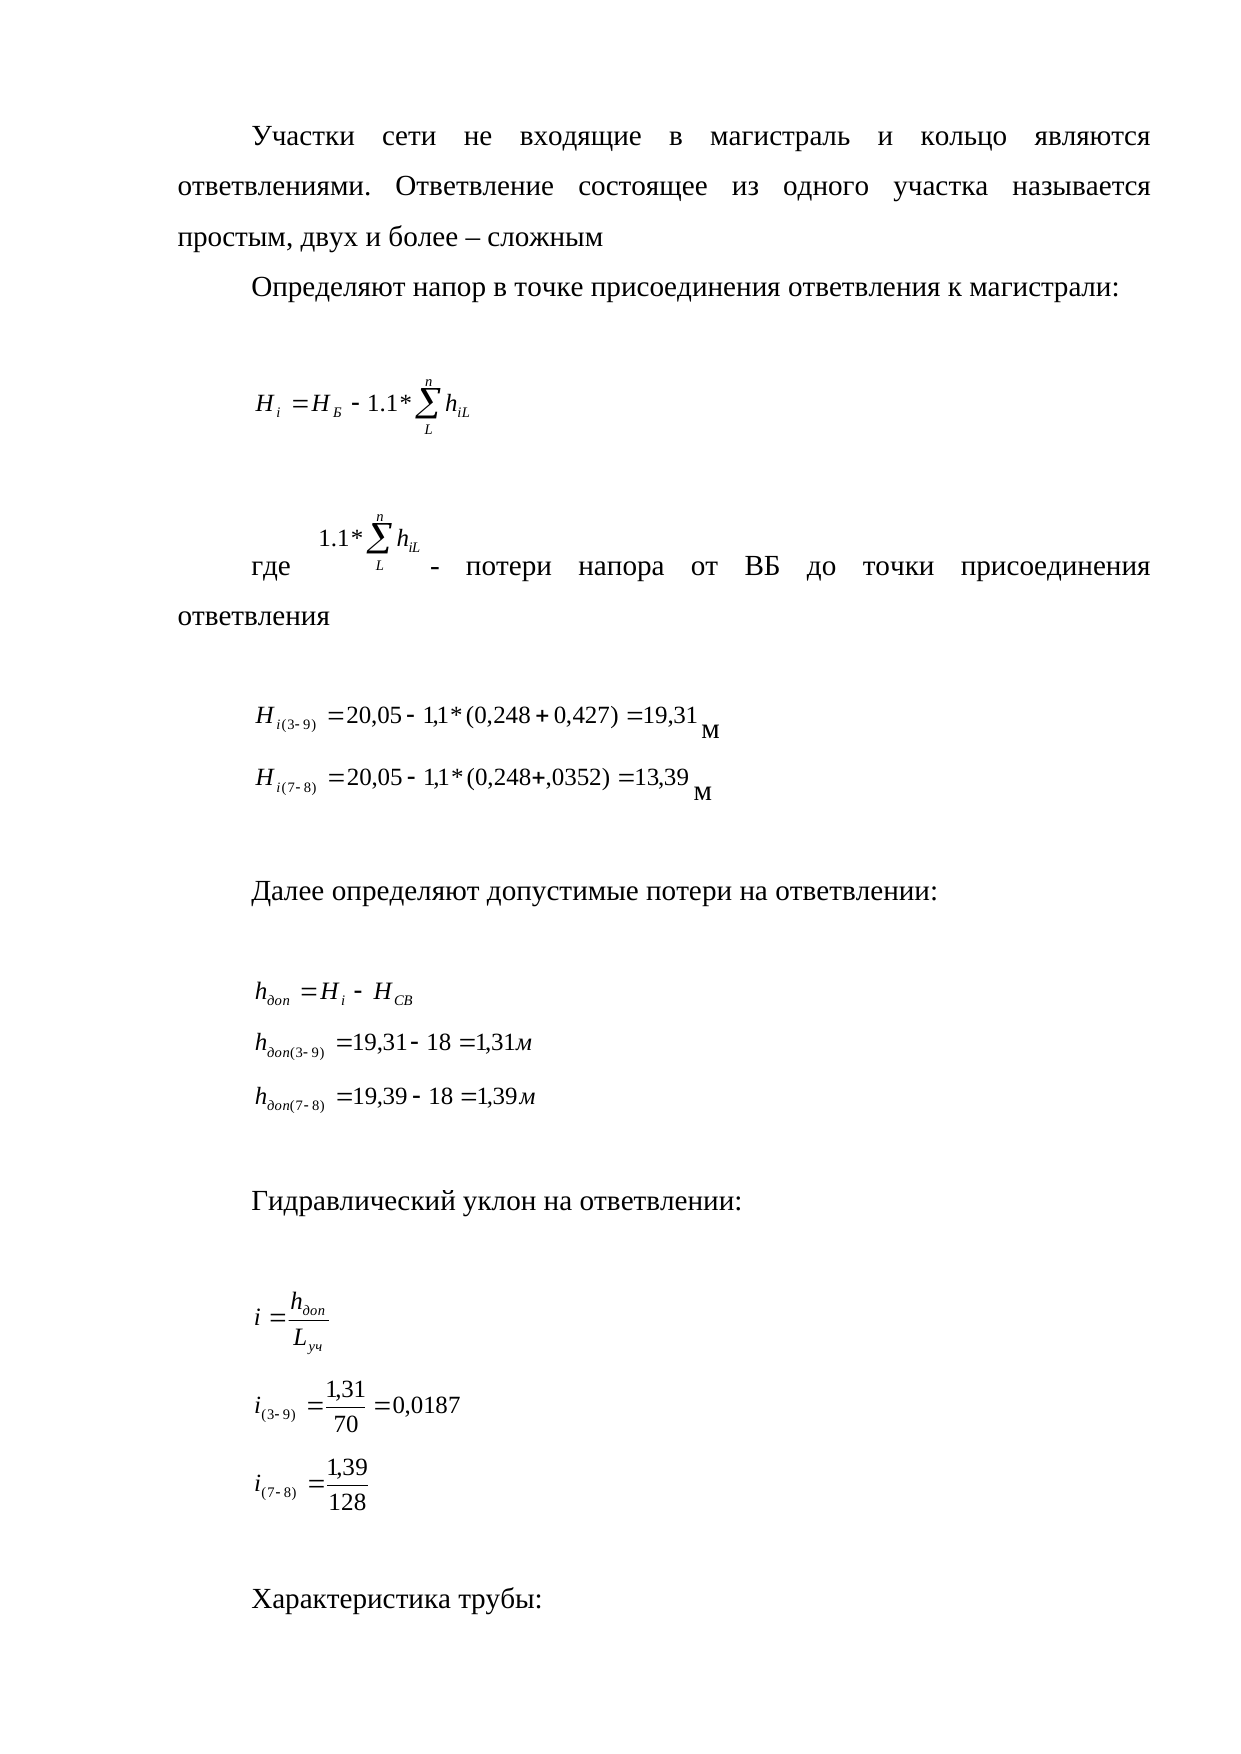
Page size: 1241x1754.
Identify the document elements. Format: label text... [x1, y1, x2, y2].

text Участки сети не входящие в магистраль и кольцо являются ответвлениями. Ответвление состоящее из одного участка называется простым, двух и более – сложным [177, 118, 1152, 252]
text м [177, 699, 1152, 744]
text где - потери напора от ВБ до точки присоединения ответвления [177, 505, 1152, 632]
text Определяют напор в точке присоединения ответвления к магистрали: [177, 269, 1152, 303]
text м [177, 761, 1152, 806]
text Гидравлический уклон на ответвлении: [177, 1183, 1152, 1217]
text Далее определяют допустимые потери на ответвлении: [177, 873, 1152, 907]
text Характеристика трубы: [177, 1581, 1152, 1614]
